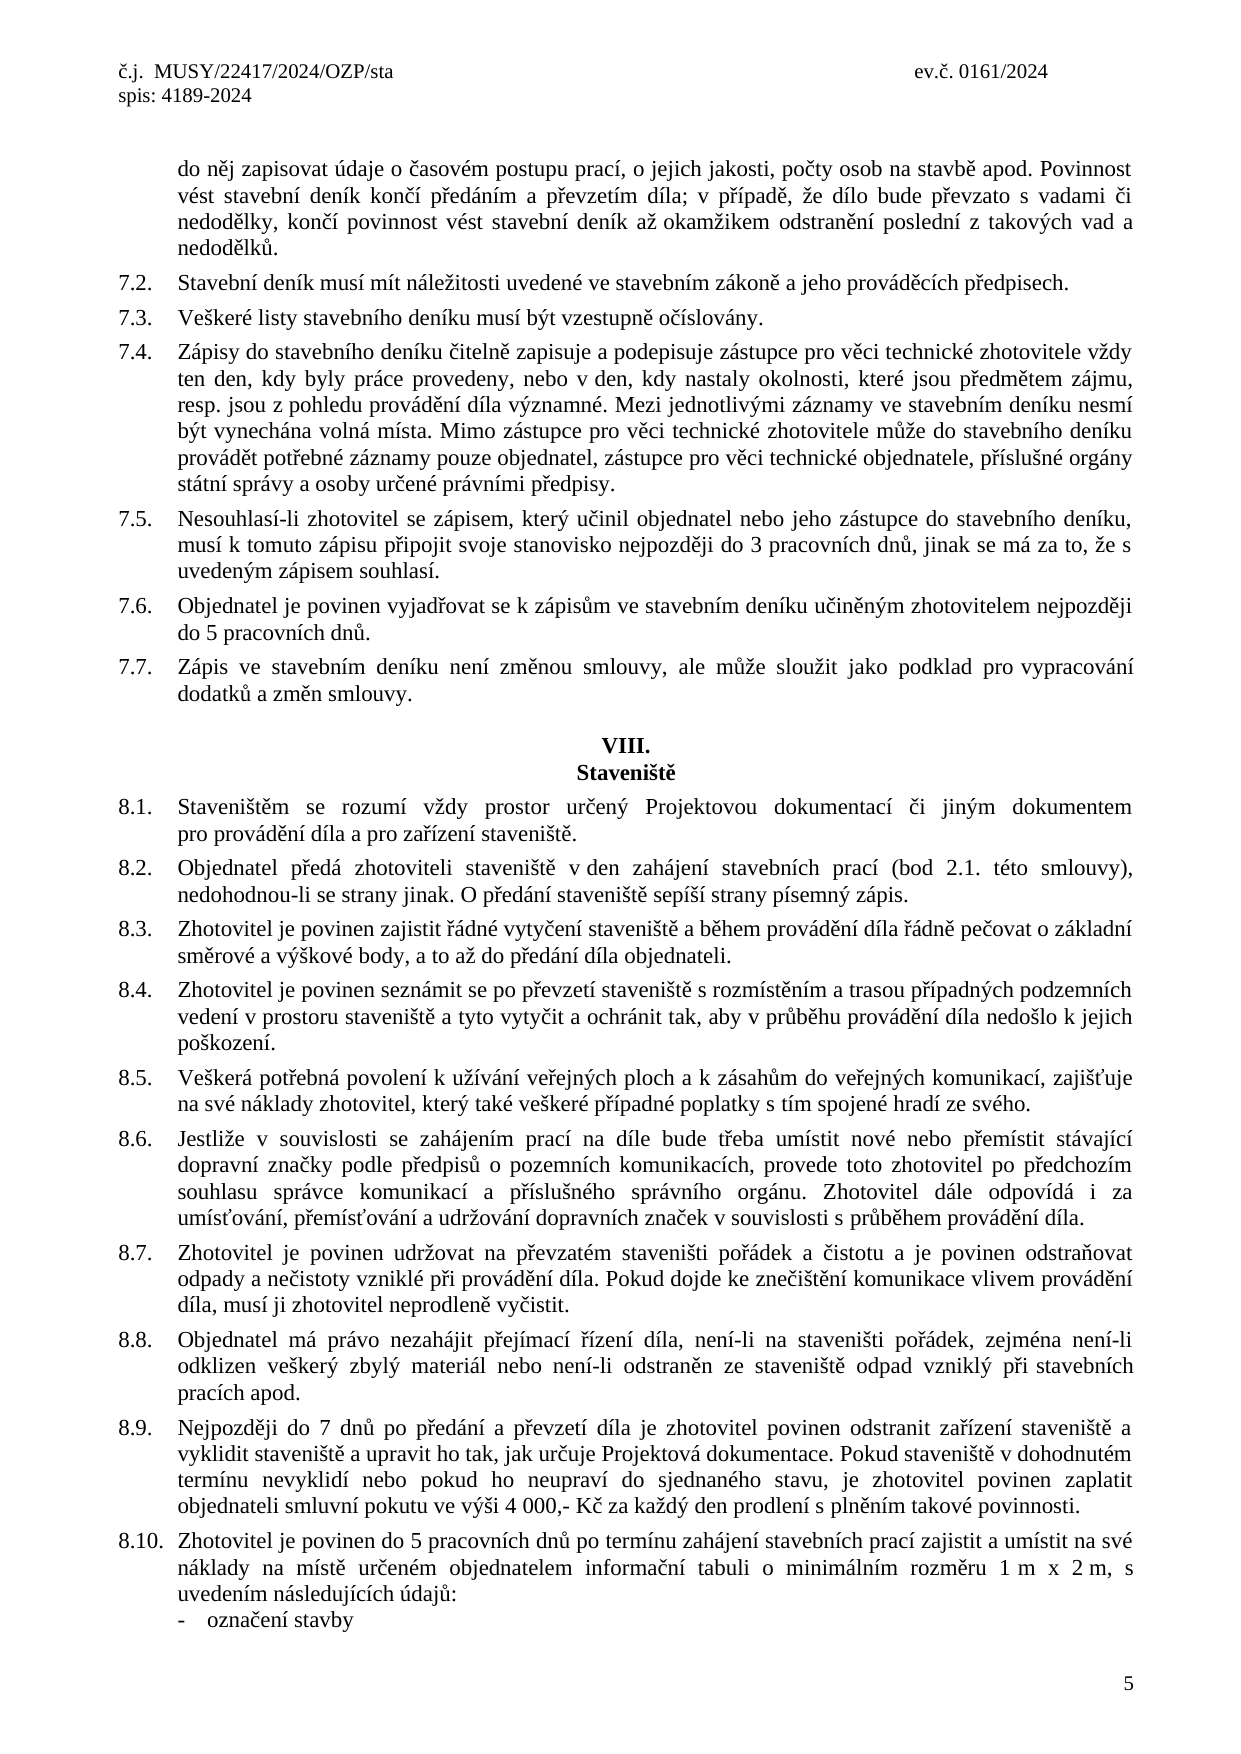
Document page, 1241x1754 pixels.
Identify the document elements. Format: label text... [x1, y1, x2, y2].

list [118, 155, 1134, 261]
list Zápis ve stavebním deníku není změnou smlouvy, ale může sloužit jako podklad pro vypracování dodatků a změn smlouvy. [118, 653, 1134, 706]
list Objednatel má právo nezahájit přejímací řízení díla, není-li na staveništi pořádek, zejména není-li odklizen veškerý zbylý materiál nebo není-li odstraněn ze staveniště odpad vzniklý při stavebních pracích apod. [118, 1326, 1134, 1405]
list Veškeré listy stavebního deníku musí být vzestupně očíslovány. [118, 304, 1134, 330]
list Zhotovitel je povinen udržovat na převzatém staveništi pořádek a čistotu a je povinen odstraňovat odpady a nečistoty vzniklé při provádění díla. Pokud dojde ke znečištění komunikace vlivem provádění díla, musí ji zhotovitel neprodleně vyčistit. [118, 1239, 1134, 1318]
list označení stavby [177, 1606, 1134, 1633]
list Zhotovitel je povinen seznámit se po převzetí staveniště s rozmístěním a trasou případných podzemních vedení v prostoru staveniště a tyto vytyčit a ochránit tak, aby v průběhu provádění díla nedošlo k jejich poškození. [118, 977, 1134, 1056]
list Zhotovitel je povinen do 5 pracovních dnů po termínu zahájení stavebních prací zajistit a umístit na své náklady na místě určeném objednatelem informační tabuli o minimálním rozměru 1 m x 2 m, s uvedením následujících údajů: [118, 1527, 1134, 1606]
list Objednatel předá zhotoviteli staveniště v den zahájení stavebních prací (bod 2.1. této smlouvy), nedohodnou-li se strany jinak. O předání staveniště sepíší strany písemný zápis. [118, 854, 1134, 907]
list Staveništěm se rozumí vždy prostor určený Projektovou dokumentací či jiným dokumentem pro provádění díla a pro zařízení staveniště. [118, 793, 1134, 846]
list Objednatel je povinen vyjadřovat se k zápisům ve stavebním deníku učiněným zhotovitelem nejpozději do 5 pracovních dnů. [118, 592, 1134, 645]
text VIII. [118, 732, 1134, 759]
list Jestliže v souvislosti se zahájením prací na díle bude třeba umístit nové nebo přemístit stávající dopravní značky podle předpisů o pozemních komunikacích, provede toto zhotovitel po předchozím souhlasu správce komunikací a příslušného správního orgánu. Zhotovitel dále odpovídá i za umísťování, přemísťování a udržování dopravních značek v souvislosti s průběhem provádění díla. [118, 1125, 1134, 1230]
list Zápisy do stavebního deníku čitelně zapisuje a podepisuje zástupce pro věci technické zhotovitele vždy ten den, kdy byly práce provedeny, nebo v den, kdy nastaly okolnosti, které jsou předmětem zájmu, resp. jsou z pohledu provádění díla významné. Mezi jednotlivými záznamy ve stavebním deníku nesmí být vynechána volná místa. Mimo zástupce pro věci technické zhotovitele může do stavebního deníku provádět potřebné záznamy pouze objednatel, zástupce pro věci technické objednatele, příslušné orgány státní správy a osoby určené právními předpisy. [118, 338, 1134, 497]
list Nesouhlasí-li zhotovitel se zápisem, který učinil objednatel nebo jeho zástupce do stavebního deníku, musí k tomuto zápisu připojit svoje stanovisko nejpozději do 3 pracovních dnů, jinak se má za to, že s uvedeným zápisem souhlasí. [118, 505, 1134, 584]
list Nejpozději do 7 dnů po předání a převzetí díla je zhotovitel povinen odstranit zařízení staveniště a vyklidit staveniště a upravit ho tak, jak určuje Projektová dokumentace. Pokud staveniště v dohodnutém termínu nevyklidí nebo pokud ho neupraví do sjednaného stavu, je zhotovitel povinen zaplatit objednateli smluvní pokutu ve výši 4 000,- Kč za každý den prodlení s plněním takové povinnosti. [118, 1413, 1134, 1519]
list Veškerá potřebná povolení k užívání veřejných ploch a k zásahům do veřejných komunikací, zajišťuje na své náklady zhotovitel, který také veškeré případné poplatky s tím spojené hradí ze svého. [118, 1064, 1134, 1117]
list Zhotovitel je povinen zajistit řádné vytyčení staveniště a během provádění díla řádně pečovat o základní směrové a výškové body, a to až do předání díla objednateli. [118, 916, 1134, 968]
list Stavební deník musí mít náležitosti uvedené ve stavebním zákoně a jeho prováděcích předpisech. [118, 269, 1134, 295]
text Staveniště [118, 759, 1134, 785]
